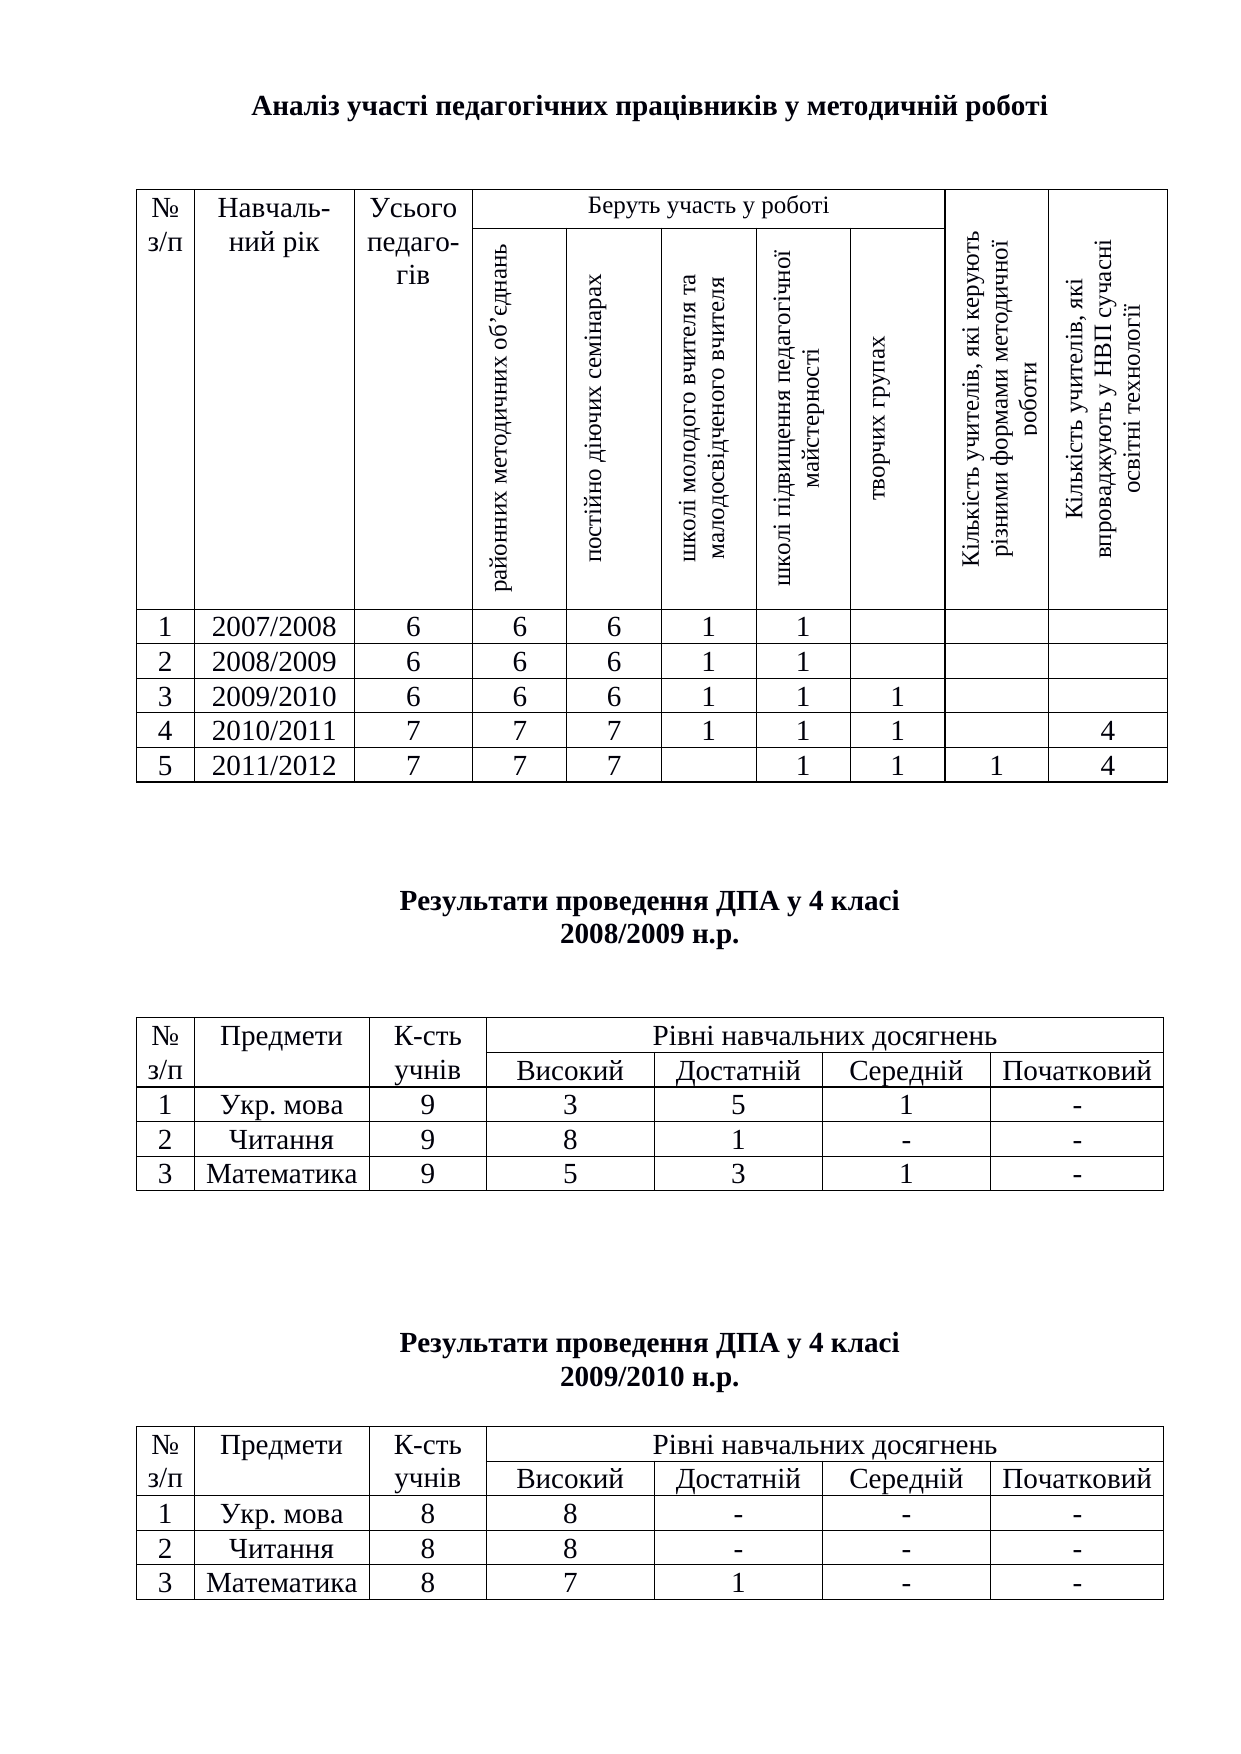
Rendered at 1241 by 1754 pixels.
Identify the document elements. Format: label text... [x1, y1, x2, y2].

table_cell 2 [137, 1531, 194, 1564]
table_cell Середній [823, 1053, 990, 1086]
table_cell 7 [567, 748, 661, 781]
table_cell [946, 713, 1048, 747]
table_header Беруть участь у роботі [473, 190, 944, 228]
table_cell школі молодого вчителя та малодосвідченого вчителя [662, 229, 756, 608]
table_cell 1 [823, 1088, 990, 1121]
table_cell 6 [473, 679, 566, 712]
table_cell 1 [655, 1565, 822, 1599]
table_cell Укр. мова [195, 1496, 369, 1530]
table_cell [946, 610, 1048, 643]
table_cell 8 [487, 1496, 654, 1530]
table_cell 2007/2008 [195, 610, 354, 643]
table_cell - [823, 1565, 990, 1599]
table_cell - [655, 1496, 822, 1530]
table_cell 6 [355, 644, 472, 678]
table_header Кількість учителів, які впроваджують у НВП сучасні освітні технології [1049, 190, 1167, 608]
table_cell Укр. мова [195, 1088, 369, 1121]
table_cell 2 [137, 1122, 194, 1156]
table_cell - [823, 1122, 990, 1156]
table_cell 7 [567, 713, 661, 747]
table_cell [946, 679, 1048, 712]
table_cell 2010/2011 [195, 713, 354, 747]
table_cell 4 [1049, 713, 1167, 747]
table_cell [851, 610, 944, 643]
table_header Рівні навчальних досягнень [487, 1018, 1163, 1052]
table_header К-сть учнів [370, 1427, 486, 1495]
table_cell 3 [487, 1088, 654, 1121]
table_cell 5 [487, 1157, 654, 1190]
table_cell Початковий [991, 1053, 1163, 1086]
table_cell [662, 748, 756, 781]
table_cell Високий [487, 1053, 654, 1086]
table_cell Достатній [655, 1053, 822, 1086]
table_cell 4 [1049, 748, 1167, 781]
table_cell 1 [946, 748, 1048, 781]
table_cell [946, 644, 1048, 678]
table_cell - [823, 1496, 990, 1530]
table_cell 6 [567, 679, 661, 712]
table_cell Математика [195, 1565, 369, 1599]
table_cell 3 [137, 679, 194, 712]
table_cell 1 [137, 1496, 194, 1530]
table_header Усього педаго-гів [355, 190, 472, 608]
table_cell 8 [487, 1122, 654, 1156]
table_cell районних методичних об’єднань [473, 229, 566, 608]
table_cell [1049, 679, 1167, 712]
table_cell - [991, 1496, 1163, 1530]
table_cell 2008/2009 [195, 644, 354, 678]
table_header Предмети [195, 1427, 369, 1495]
table_cell 1 [662, 610, 756, 643]
table_cell 1 [757, 679, 850, 712]
table_header № з/п [137, 1018, 194, 1086]
table_cell 3 [655, 1157, 822, 1190]
table_cell 1 [655, 1122, 822, 1156]
table_cell 1 [662, 713, 756, 747]
table_cell 7 [355, 713, 472, 747]
table_cell - [655, 1531, 822, 1564]
table_cell Математика [195, 1157, 369, 1190]
table_cell творчих групах [851, 229, 944, 608]
table_cell - [991, 1157, 1163, 1190]
table_cell 7 [487, 1565, 654, 1599]
table_cell 8 [370, 1565, 486, 1599]
table_header Навчаль-ний рік [195, 190, 354, 608]
table_cell - [991, 1088, 1163, 1121]
table_header № з/п [137, 1427, 194, 1495]
text 2009/2010 н.р. [148, 1359, 1152, 1392]
table_cell 1 [662, 679, 756, 712]
table_cell - [991, 1531, 1163, 1564]
table_cell 3 [137, 1565, 194, 1599]
table_cell 6 [355, 610, 472, 643]
table_cell 6 [473, 610, 566, 643]
table_cell 9 [370, 1122, 486, 1156]
table_header К-сть учнів [370, 1018, 486, 1086]
table_cell [851, 644, 944, 678]
table_cell 7 [355, 748, 472, 781]
text Результати проведення ДПА у 4 класі [148, 883, 1152, 917]
table_header № з/п [137, 190, 194, 608]
table_cell 1 [137, 1088, 194, 1121]
table_cell 5 [655, 1088, 822, 1121]
table_cell постійно діючих семінарах [567, 229, 661, 608]
table_cell [1049, 644, 1167, 678]
table_header Предмети [195, 1018, 369, 1086]
table_cell 3 [137, 1157, 194, 1190]
table_cell 6 [567, 610, 661, 643]
table_cell 1 [757, 644, 850, 678]
table_cell [1049, 610, 1167, 643]
table_cell 4 [137, 713, 194, 747]
table_header Рівні навчальних досягнень [487, 1427, 1163, 1461]
table_cell 6 [473, 644, 566, 678]
table_cell 6 [355, 679, 472, 712]
table_cell 1 [851, 679, 944, 712]
table_cell 1 [662, 644, 756, 678]
table_cell 7 [473, 713, 566, 747]
table_cell 1 [823, 1157, 990, 1190]
table_cell Читання [195, 1122, 369, 1156]
table_cell 2011/2012 [195, 748, 354, 781]
table_cell 8 [370, 1531, 486, 1564]
table_cell Читання [195, 1531, 369, 1564]
table_cell - [991, 1565, 1163, 1599]
text Аналіз участі педагогічних працівників у методичній роботі [148, 88, 1152, 122]
table_cell 1 [757, 713, 850, 747]
table_cell Високий [487, 1462, 654, 1495]
table_cell 5 [137, 748, 194, 781]
text Результати проведення ДПА у 4 класі [148, 1325, 1152, 1359]
table_cell 8 [487, 1531, 654, 1564]
table_cell 1 [757, 748, 850, 781]
table_cell школі підвищення педагогічної майстерності [757, 229, 850, 608]
table_cell 2009/2010 [195, 679, 354, 712]
table_cell 2 [137, 644, 194, 678]
table_cell 1 [851, 713, 944, 747]
table_cell 8 [370, 1496, 486, 1530]
table_cell 7 [473, 748, 566, 781]
table_header Кількість учителів, які керують різними формами методичної роботи [946, 190, 1048, 608]
text 2008/2009 н.р. [148, 917, 1152, 950]
table_cell - [991, 1122, 1163, 1156]
table_cell - [823, 1531, 990, 1564]
table_cell Середній [823, 1462, 990, 1495]
table_cell 6 [567, 644, 661, 678]
table_cell Достатній [655, 1462, 822, 1495]
table_cell 9 [370, 1157, 486, 1190]
table_cell 1 [137, 610, 194, 643]
table_cell 9 [370, 1088, 486, 1121]
table_cell 1 [851, 748, 944, 781]
table_cell Початковий [991, 1462, 1163, 1495]
table_cell 1 [757, 610, 850, 643]
